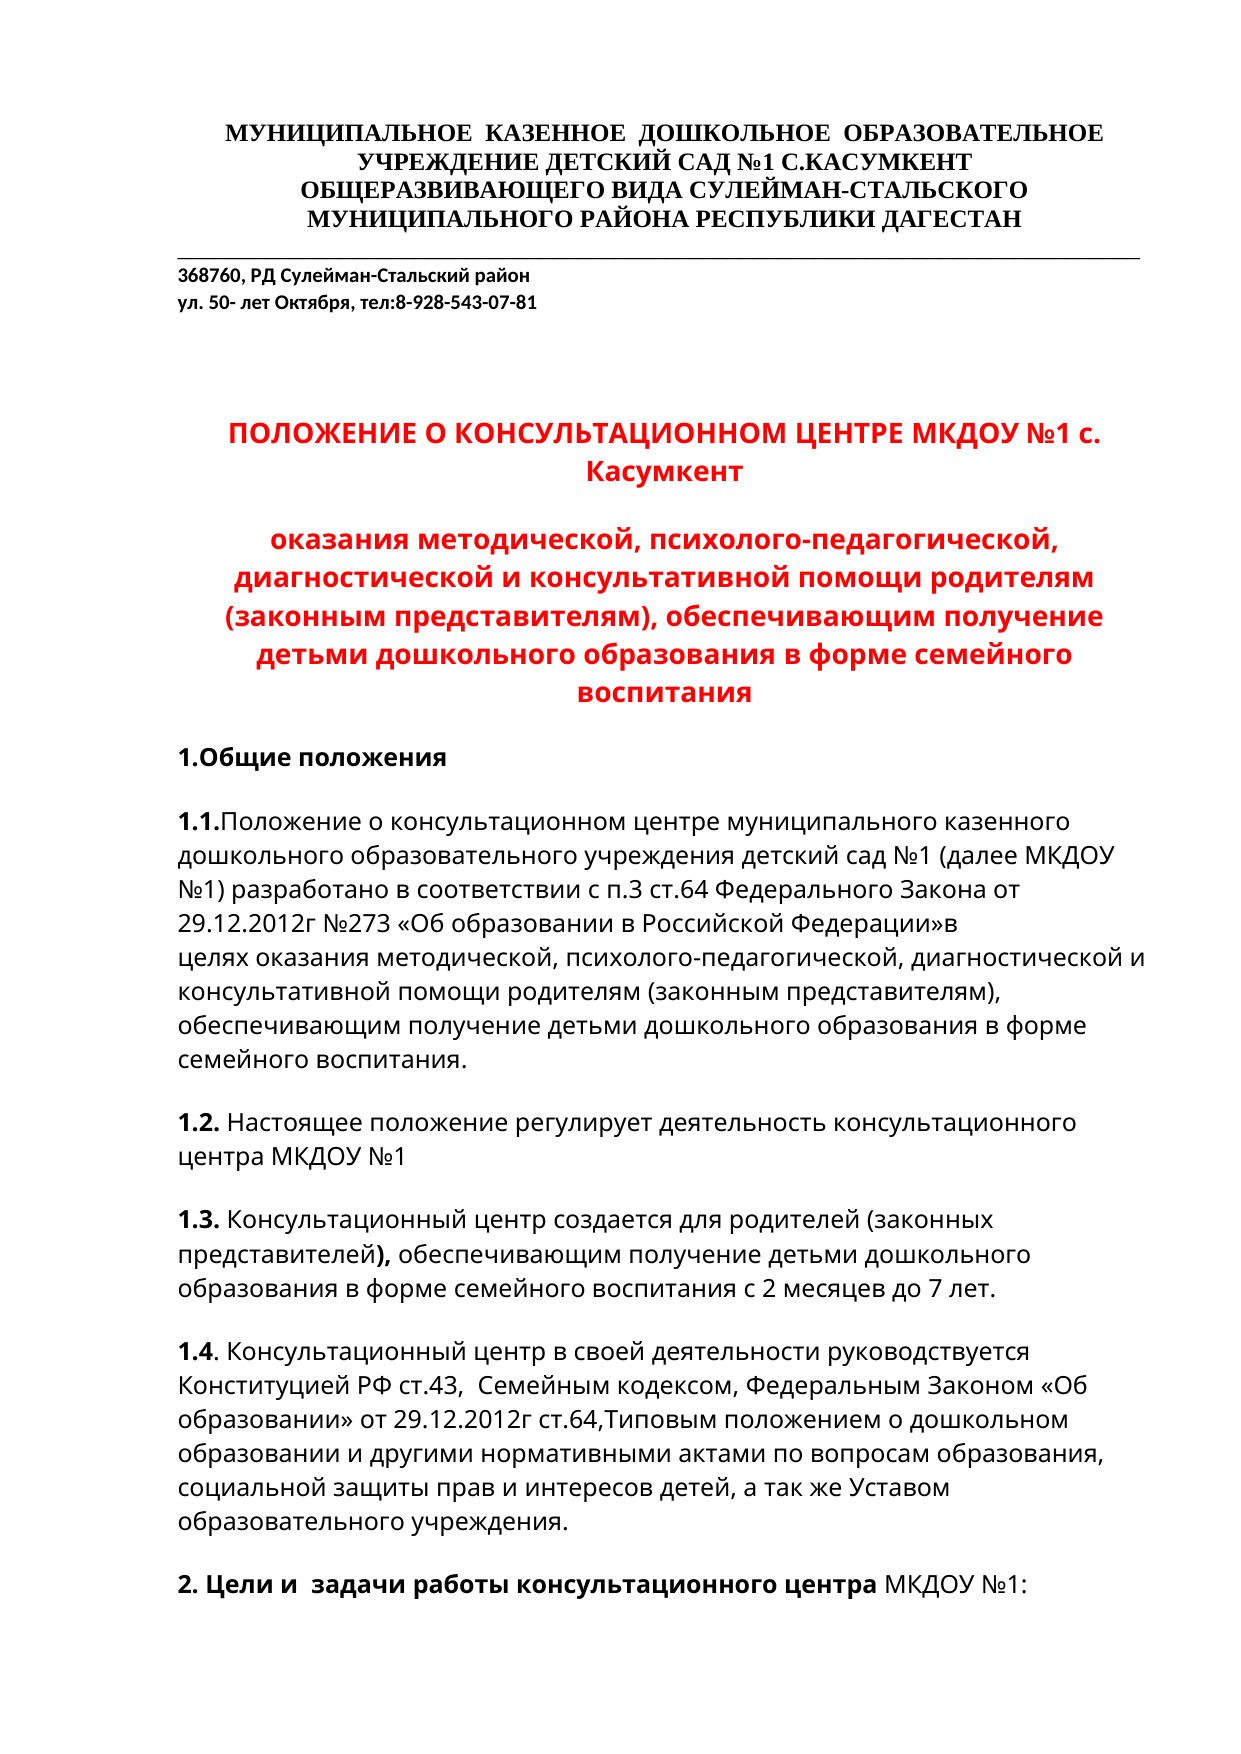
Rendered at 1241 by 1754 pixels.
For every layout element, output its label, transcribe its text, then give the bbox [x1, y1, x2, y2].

text 1.3. Консультационный центр создается для родителей (законных представителей), обеспечивающим получение детьми дошкольного образования в форме семейного воспитания с 2 месяцев до 7 лет. [177, 1202, 1152, 1304]
text 2. Цели и задачи работы консультационного центра МКДОУ №1: [177, 1567, 1152, 1601]
text 1.4. Консультационный центр в своей деятельности руководствуется Конституцией РФ ст.43, Семейным кодексом, Федеральным Законом «Об образовании» от 29.12.2012г ст.64,Типовым положением о дошкольном образовании и другими нормативными актами по вопросам образования, социальной защиты прав и интересов детей, а так же Уставом образовательного учреждения. [177, 1333, 1152, 1538]
text 368760, РД Сулейман-Стальский район ул. 50- лет Октября, тел:8-928-543-07-81 [177, 262, 1152, 315]
text оказания методической, психолого-педагогической, диагностической и консультативной помощи родителям (законным представителям), обеспечивающим получение детьми дошкольного образования в форме семейного воспитания [177, 519, 1152, 711]
text 1.1.Положение о консультационном центре муниципального казенного дошкольного образовательного учреждения детский сад №1 (далее МКДОУ №1) разработано в соответствии с п.3 ст.64 Федерального Закона от 29.12.2012г №273 «Об образовании в Российской Федерации»в целях оказания методической, психолого-педагогической, диагностической и консультативной помощи родителям (законным представителям), обеспечивающим получение детьми дошкольного образования в форме семейного воспитания. [177, 803, 1152, 1076]
text 1.2. Настоящее положение регулирует деятельность консультационного центра МКДОУ №1 [177, 1105, 1152, 1173]
text _____________________________________________________________________________ [177, 233, 1152, 262]
text ОБЩЕРАЗВИВАЮЩЕГО ВИДА СУЛЕЙМАН-СТАЛЬСКОГО МУНИЦИПАЛЬНОГО РАЙОНА РЕСПУБЛИКИ ДАГЕСТАН [177, 176, 1152, 233]
text МУНИЦИПАЛЬНОЕ КАЗЕННОЕ ДОШКОЛЬНОЕ ОБРАЗОВАТЕЛЬНОЕ УЧРЕЖДЕНИЕ ДЕТСКИЙ САД №1 С.КАСУМКЕНТ [177, 118, 1152, 176]
text ПОЛОЖЕНИЕ О КОНСУЛЬТАЦИОННОМ ЦЕНТРЕ МКДОУ №1 с. Касумкент [177, 413, 1152, 490]
text 1.Общие положения [177, 740, 1152, 774]
